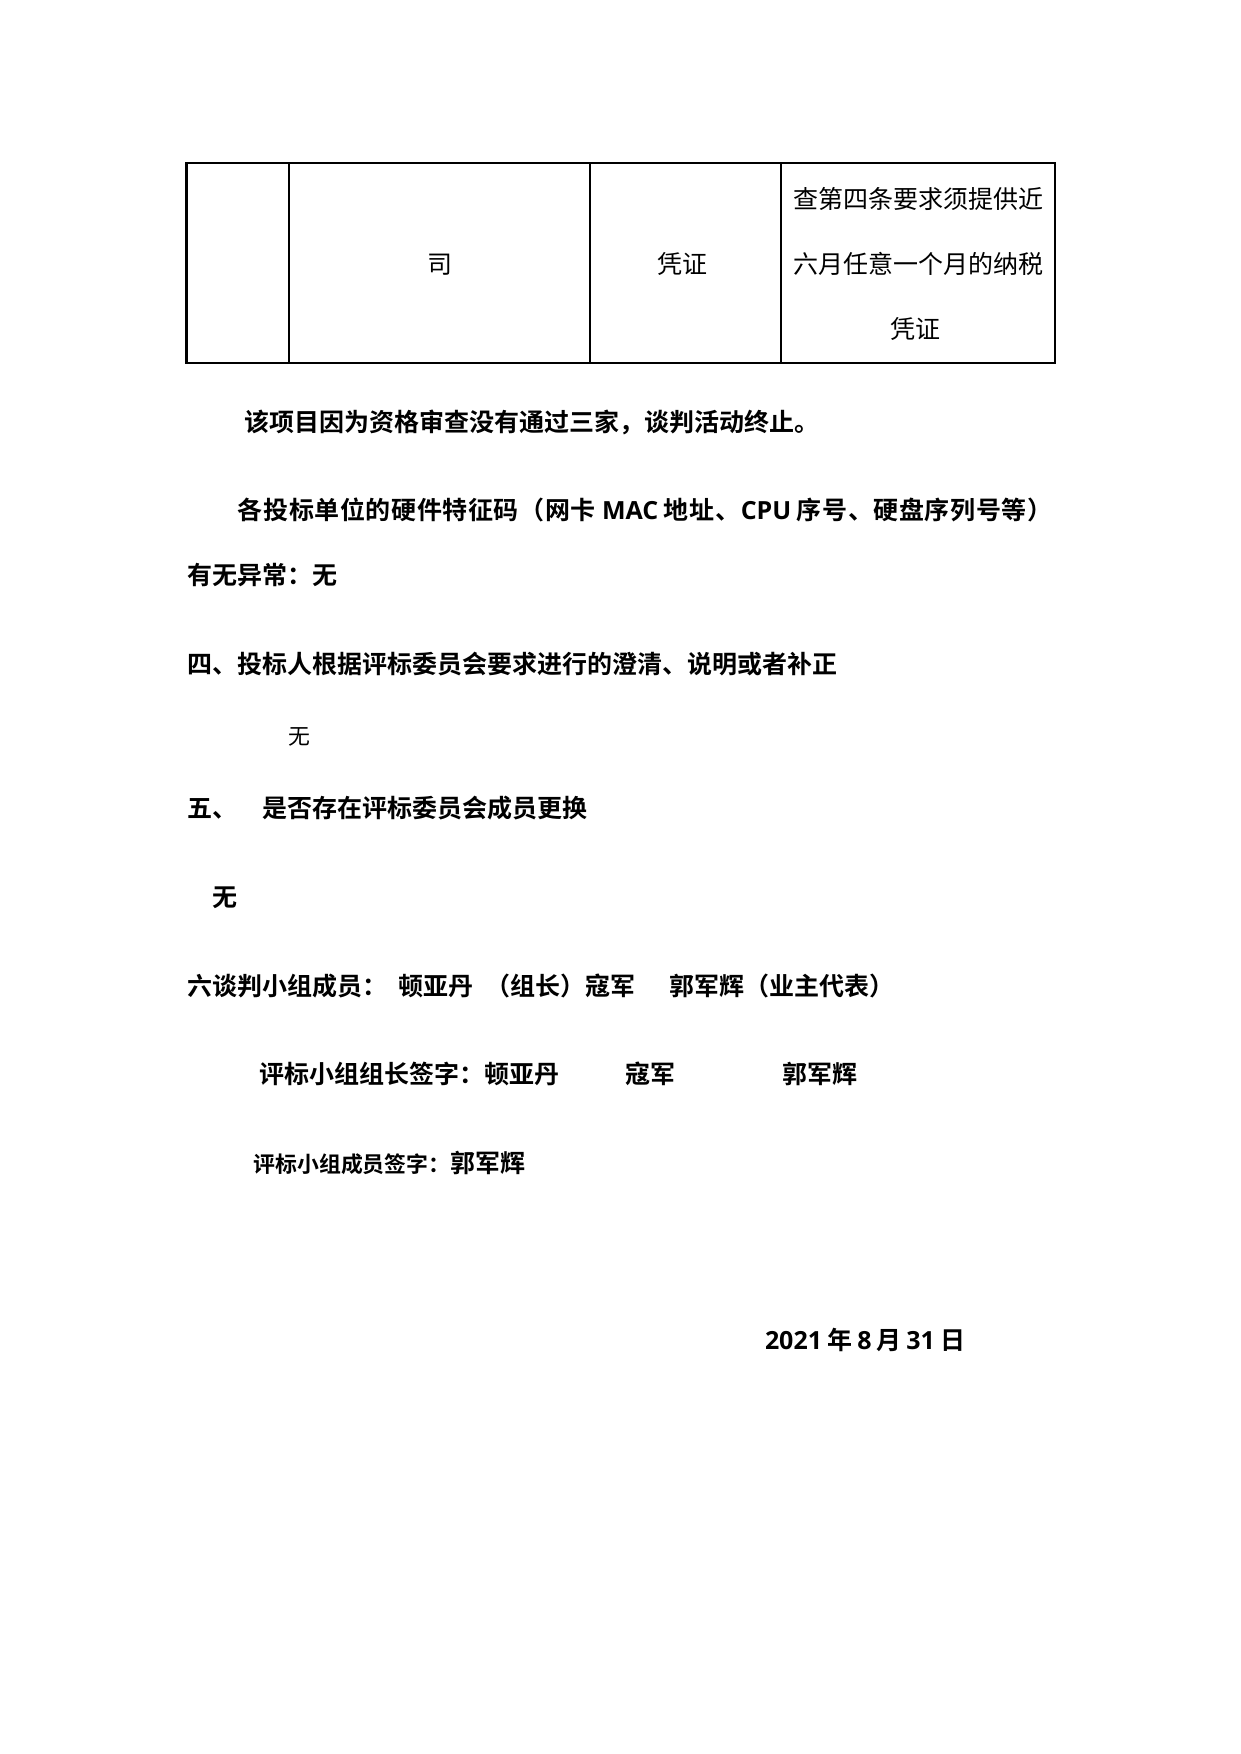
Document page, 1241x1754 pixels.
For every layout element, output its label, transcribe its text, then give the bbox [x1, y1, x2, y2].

table_cell 河南晟腾仪器设备有限公司 [290, 164, 589, 362]
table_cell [782, 164, 1054, 362]
text 该项目因为资格审查没有通过三家，谈判活动终止。 [187, 388, 1053, 453]
text 四、投标人根据评标委员会要求进行的澄清、说明或者补正 [187, 630, 1053, 695]
text 各投标单位的硬件特征码（网卡MAC地址、CPU序号、硬盘序列号等）有无异常：无 [187, 476, 1053, 606]
text 无 [187, 863, 1053, 928]
text 六谈判小组成员： 顿亚丹 （组长）寇军 郭军辉（业主代表） [187, 952, 1053, 1017]
table_cell 1 [188, 164, 288, 362]
table_cell 未提供缴纳税收凭证 [591, 164, 780, 362]
text 2021年8月31日 [187, 1306, 1053, 1371]
text 评标小组组长签字：顿亚丹 寇军 郭军辉 [209, 1040, 1053, 1105]
text 评标小组成员签字：郭军辉 [209, 1129, 1053, 1194]
text 无 [187, 718, 1053, 751]
list 是否存在评标委员会成员更换 [187, 774, 1053, 839]
